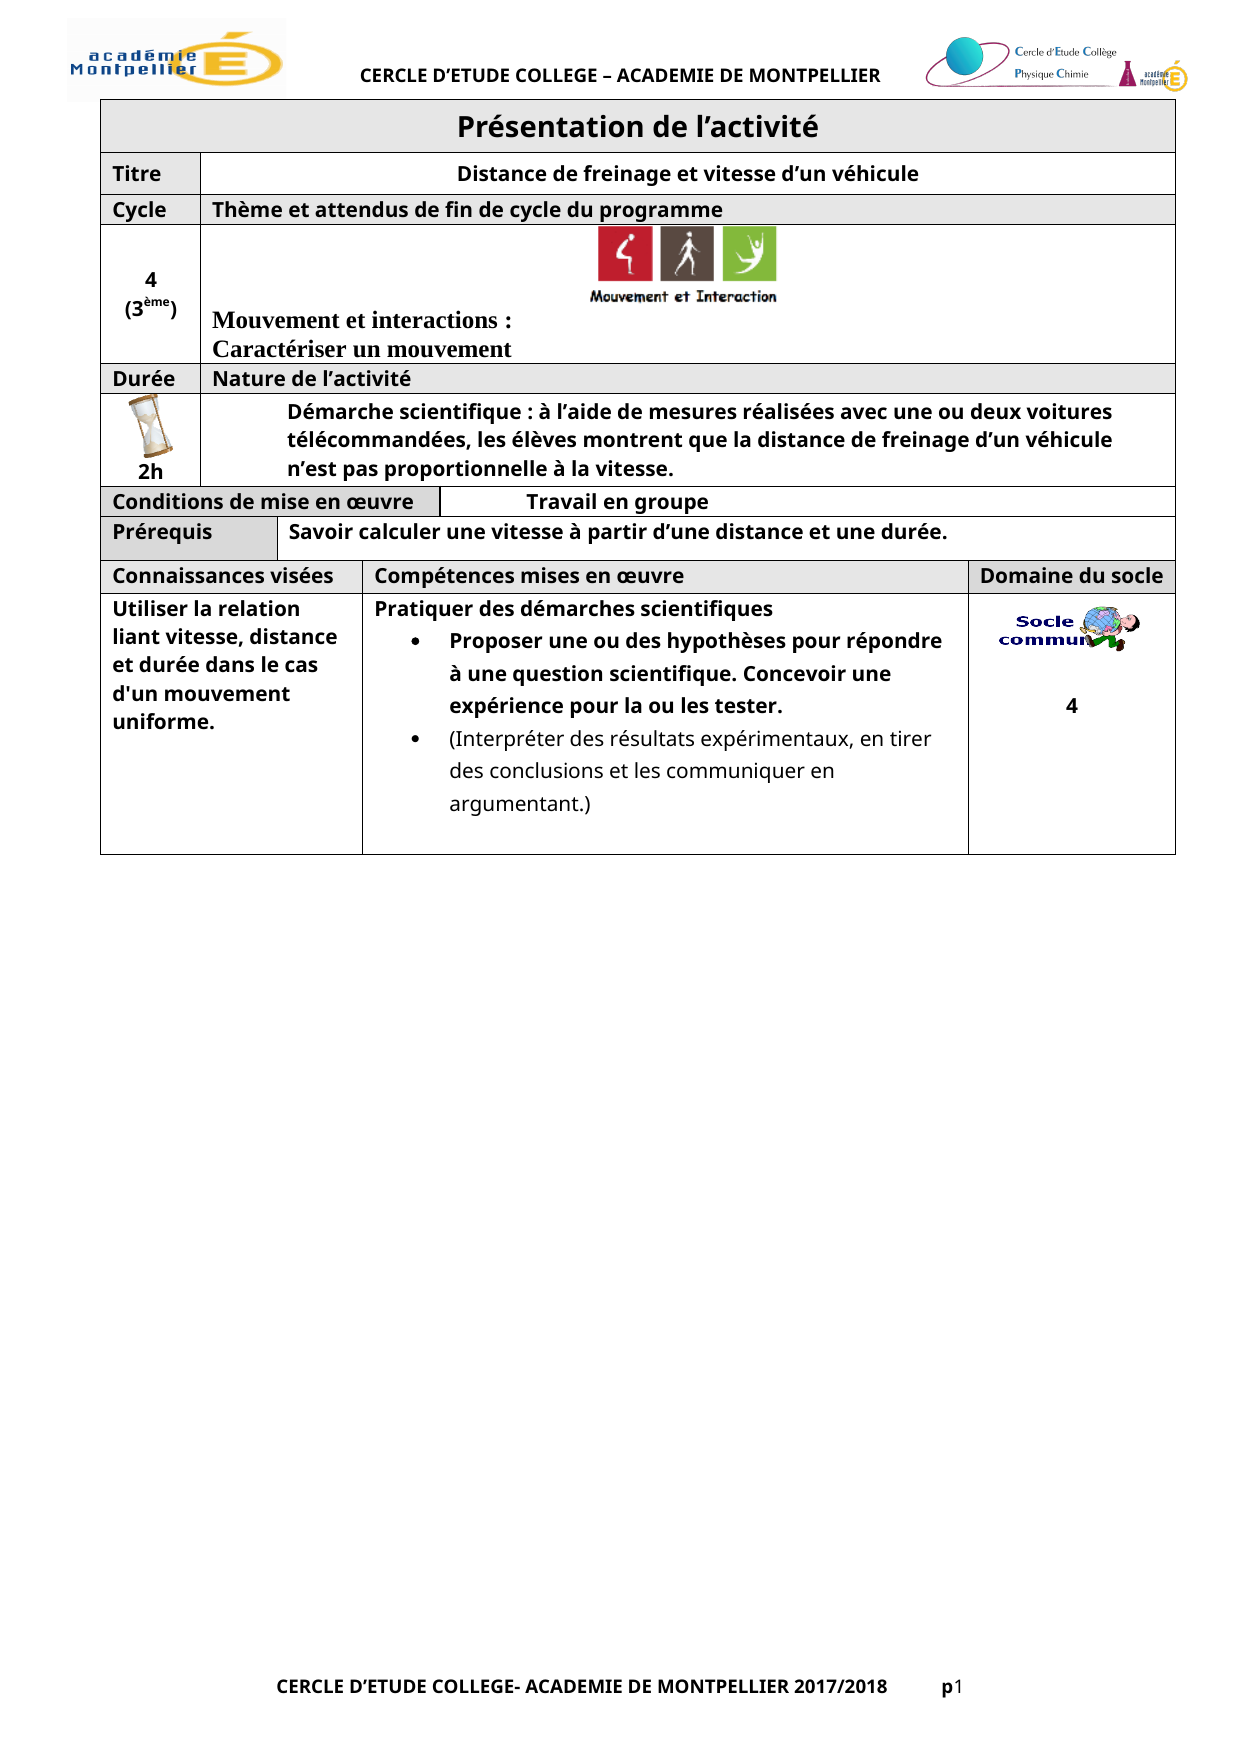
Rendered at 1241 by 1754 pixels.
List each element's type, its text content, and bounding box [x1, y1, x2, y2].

table_cell Pratiquer des démarches scientifiques Proposer une ou des hypothèses pour répondre à une question scientifique. Concevoir une expérience pour la ou les tester. (Interpréter des résultats expérimentaux, en tirer des conclusions et les communiquer en argumentant.) [363, 594, 968, 854]
table_cell Durée [101, 364, 200, 393]
picture [66, 18, 287, 102]
table_cell Conditions de mise en œuvre [101, 487, 439, 516]
table_cell 4 [969, 594, 1175, 854]
table_cell 4 (3ème) [101, 225, 200, 363]
table_cell Nature de l’activité [201, 364, 1175, 393]
table_cell Démarche scientifique : à l’aide de mesures réalisées avec une ou deux voitures télécommandées, les élèves montrent que la distance de freinage d’un véhicule n’est pas proportionnelle à la vitesse. [201, 394, 1175, 486]
table_cell Mouvement et interactions : Caractériser un mouvement [201, 225, 1175, 363]
table_cell Compétences mises en œuvre [363, 561, 968, 593]
table_cell Connaissances visées [101, 561, 362, 593]
table_cell Utiliser la relation liant vitesse, distance et durée dans le cas d'un mouvement uniforme. [101, 594, 362, 854]
table_cell Cycle [101, 195, 200, 224]
picture [994, 593, 1150, 655]
table_header Présentation de l’activité [101, 100, 1175, 152]
table_cell Distance de freinage et vitesse d’un véhicule [201, 153, 1175, 194]
table_cell 2h [101, 394, 200, 486]
picture [128, 394, 173, 458]
table_cell Savoir calculer une vitesse à partir d’une distance et une durée. [278, 517, 1175, 560]
table_cell Titre [101, 153, 200, 194]
table_cell Thème et attendus de fin de cycle du programme [201, 195, 1175, 224]
table_cell Prérequis [101, 517, 277, 560]
picture [912, 32, 1200, 101]
table_cell Domaine du socle [969, 561, 1175, 593]
picture [588, 225, 788, 306]
table_cell Travail en groupe [441, 487, 1175, 516]
